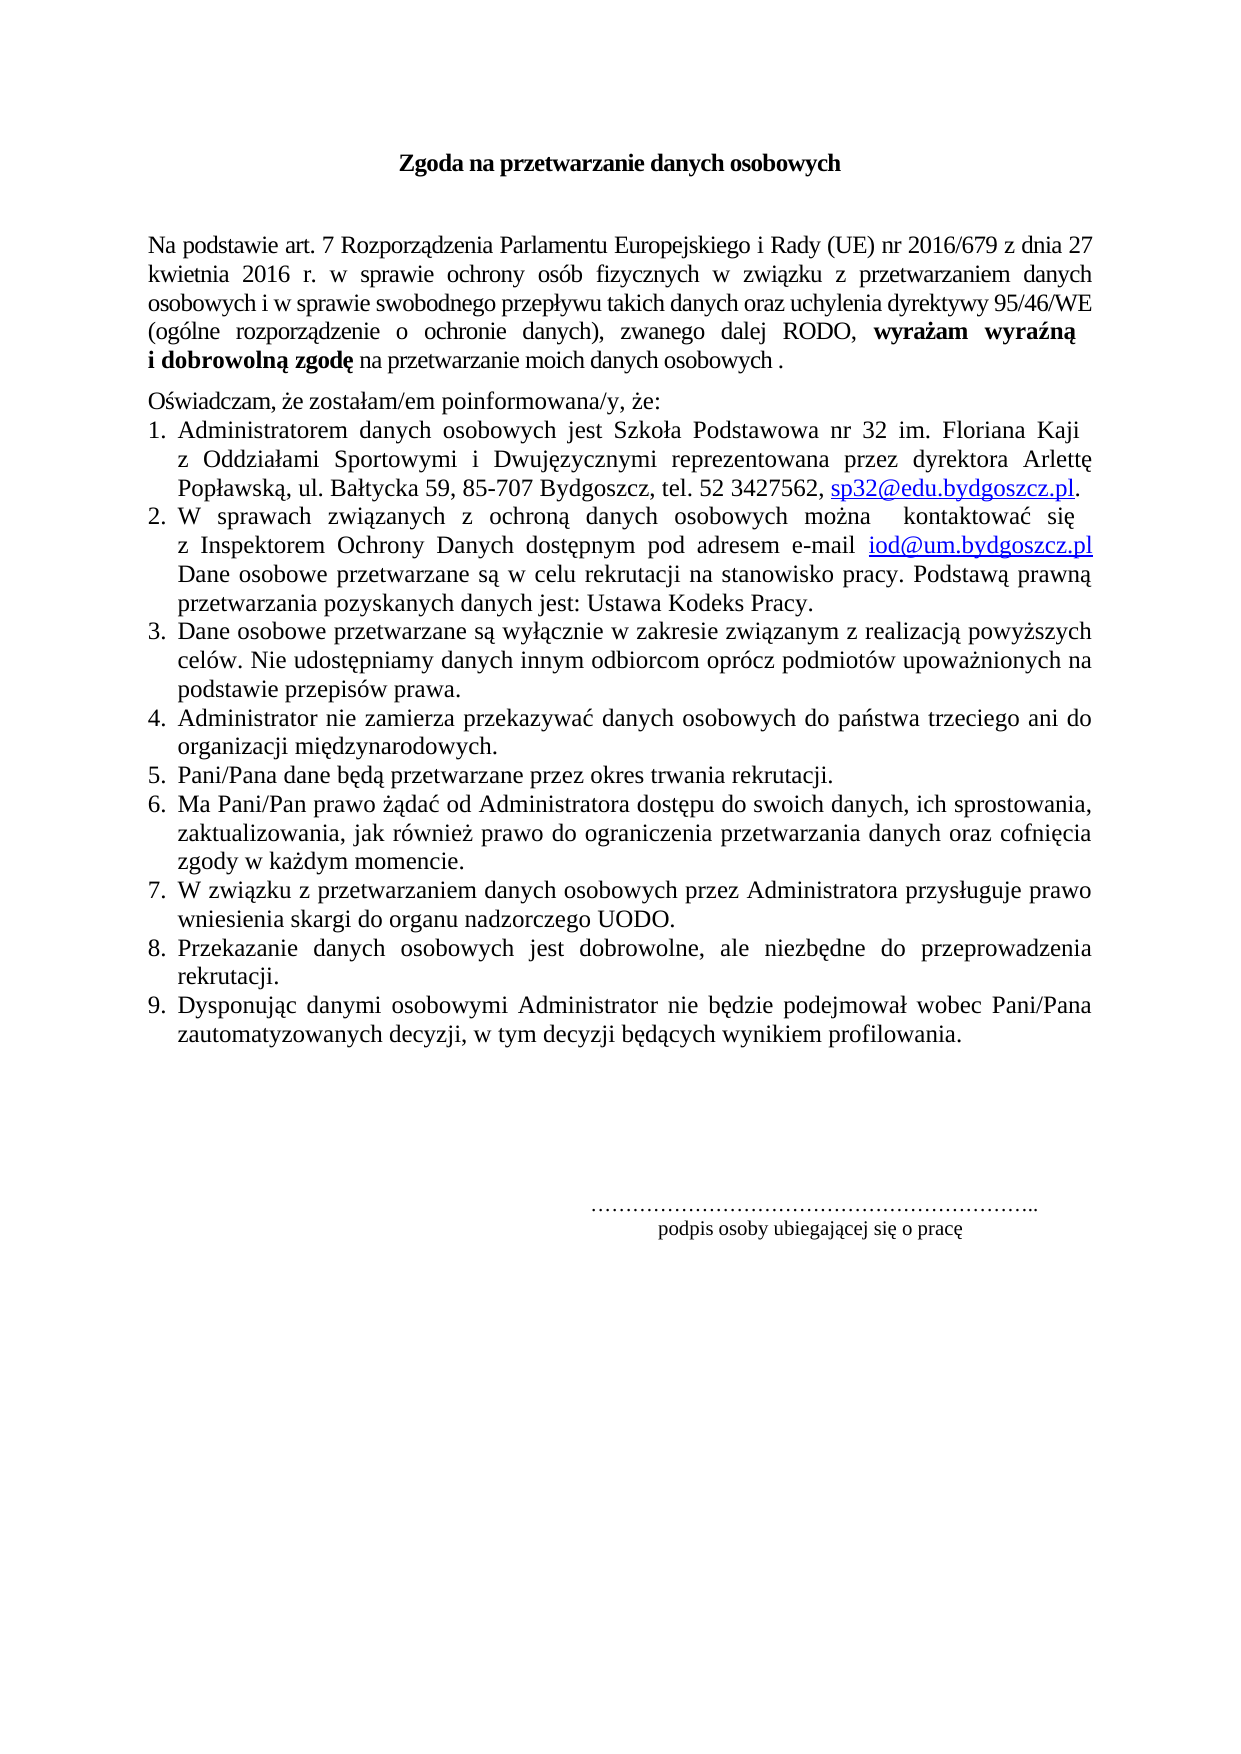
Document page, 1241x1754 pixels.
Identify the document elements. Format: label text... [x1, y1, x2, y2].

text podpis osoby ubiegającej się o pracę [590, 1216, 1093, 1240]
text ……………………………………………………….. [590, 1192, 1093, 1216]
list Administratorem danych osobowych jest Szkoła Podstawowa nr 32 im. Floriana Kaji z Oddziałami Sportowymi i Dwujęzycznymi reprezentowana przez dyrektora Arlettę Popławską, ul. Bałtycka 59, 85-707 Bydgoszcz, tel. 52 3427562, sp32@edu.bydgoszcz.pl. [148, 415, 1093, 501]
list Ma Pani/Pan prawo żądać od Administratora dostępu do swoich danych, ich sprostowania, zaktualizowania, jak również prawo do ograniczenia przetwarzania danych oraz cofnięcia zgody w każdym momencie. [148, 789, 1093, 875]
list Dane osobowe przetwarzane są wyłącznie w zakresie związanym z realizacją powyższych celów. Nie udostępniamy danych innym odbiorcom oprócz podmiotów upoważnionych na podstawie przepisów prawa. [148, 616, 1093, 703]
list W sprawach związanych z ochroną danych osobowych można kontaktować się z Inspektorem Ochrony Danych dostępnym pod adresem e-mail iod@um.bydgoszcz.pl Dane osobowe przetwarzane są w celu rekrutacji na stanowisko pracy. Podstawą prawną przetwarzania pozyskanych danych jest: Ustawa Kodeks Pracy. [148, 501, 1093, 616]
text Oświadczam, że zostałam/em poinformowana/y, że: [148, 386, 1093, 415]
list Administrator nie zamierza przekazywać danych osobowych do państwa trzeciego ani do organizacji międzynarodowych. [148, 703, 1093, 760]
list W związku z przetwarzaniem danych osobowych przez Administratora przysługuje prawo wniesienia skargi do organu nadzorczego UODO. [148, 875, 1093, 933]
list Przekazanie danych osobowych jest dobrowolne, ale niezbędne do przeprowadzenia rekrutacji. [148, 933, 1093, 990]
text Zgoda na przetwarzanie danych osobowych [148, 148, 1093, 176]
list Pani/Pana dane będą przetwarzane przez okres trwania rekrutacji. [148, 760, 1093, 789]
list Dysponując danymi osobowymi Administrator nie będzie podejmował wobec Pani/Pana zautomatyzowanych decyzji, w tym decyzji będących wynikiem profilowania. [148, 990, 1093, 1048]
text Na podstawie art. 7 Rozporządzenia Parlamentu Europejskiego i Rady (UE) nr 2016/679 z dnia 27 kwietnia 2016 r. w sprawie ochrony osób fizycznych w związku z przetwarzaniem danych osobowych i w sprawie swobodnego przepływu takich danych oraz uchylenia dyrektywy 95/46/WE (ogólne rozporządzenie o ochronie danych), zwanego dalej RODO, wyrażam wyraźną i dobrowolną zgodę na przetwarzanie moich danych osobowych . [148, 230, 1093, 374]
